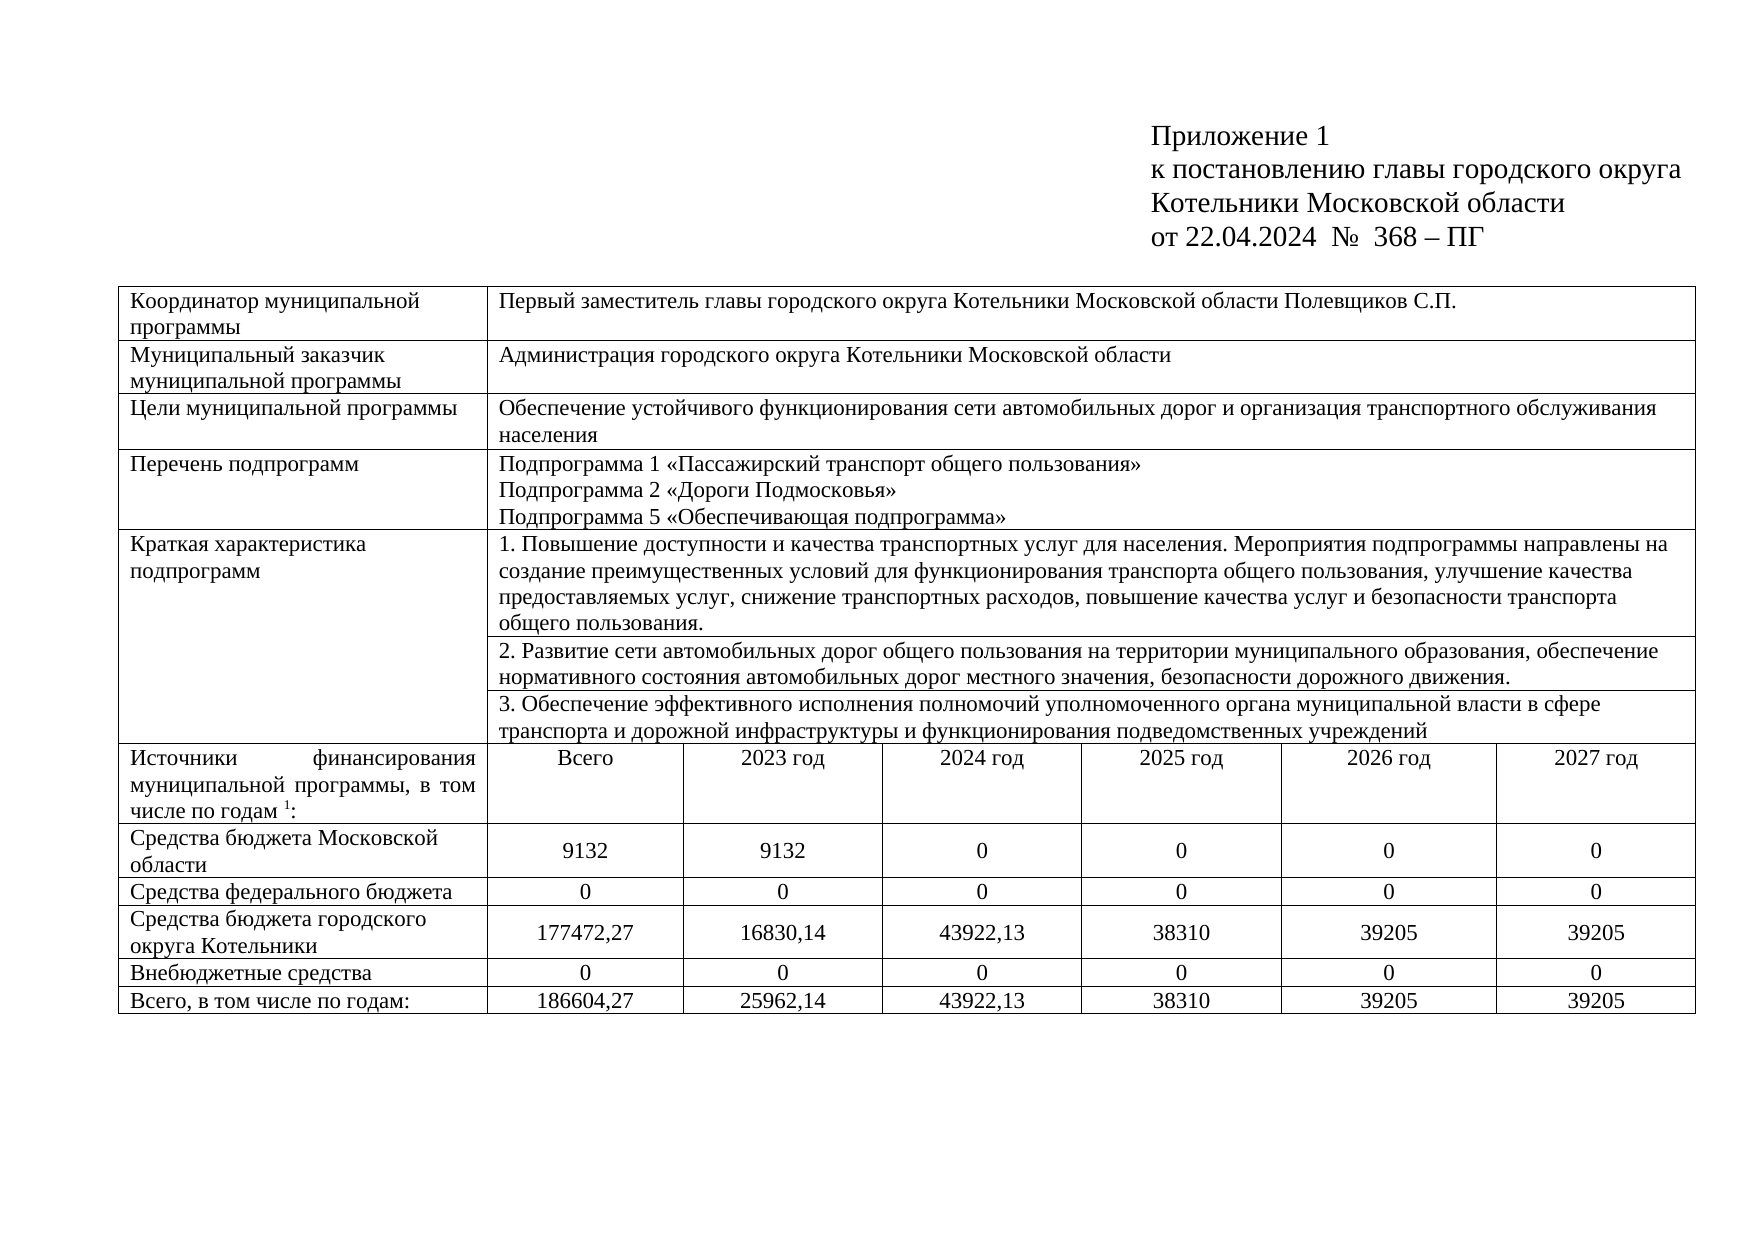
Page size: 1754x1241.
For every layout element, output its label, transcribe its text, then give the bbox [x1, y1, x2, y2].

table_cell 9132 [684, 824, 882, 877]
table_cell Обеспечение устойчивого функционирования сети автомобильных дорог и организация транспортного обслуживания населения [488, 394, 1695, 449]
table_cell 38310 [1082, 906, 1281, 958]
table_cell 0 [488, 878, 683, 904]
table_cell 2025 год [1082, 744, 1281, 823]
table_cell Средства бюджета городского округа Котельники [119, 906, 487, 958]
table_cell 0 [883, 959, 1081, 986]
table_cell 9132 [488, 824, 683, 877]
table_cell 1. Повышение доступности и качества транспортных услуг для населения. Мероприятия подпрограммы направлены на создание преимущественных условий для функционирования транспорта общего пользования, улучшение качества предоставляемых услуг, снижение транспортных расходов, повышение качества услуг и безопасности транспорта общего пользования. [488, 530, 1695, 636]
text к постановлению главы городского округа [1151, 152, 1695, 185]
text Котельники Московской области [1151, 185, 1695, 219]
table_cell 0 [883, 878, 1081, 904]
table_cell Перечень подпрограмм [119, 450, 487, 529]
table_cell 0 [1497, 824, 1695, 877]
table_cell 39205 [1282, 906, 1496, 958]
table_cell 0 [1282, 878, 1496, 904]
table_cell 3. Обеспечение эффективного исполнения полномочий уполномоченного органа муниципальной власти в сфере транспорта и дорожной инфраструктуры и функционирования подведомственных учреждений [488, 691, 1695, 743]
text от 22.04.2024 № 368 – ПГ [1151, 219, 1695, 252]
table_header Первый заместитель главы городского округа Котельники Московской области Полевщиков С.П. [488, 287, 1695, 339]
table_cell 0 [1082, 878, 1281, 904]
table_header Координатор муниципальной программы [119, 287, 487, 339]
table_cell 0 [1282, 824, 1496, 877]
table_cell 0 [883, 824, 1081, 877]
table_cell 0 [1497, 878, 1695, 904]
table_cell 2024 год [883, 744, 1081, 823]
table_cell 0 [1282, 959, 1496, 986]
table_cell Всего, в том числе по годам: [119, 987, 487, 1013]
table_cell 39205 [1497, 906, 1695, 958]
table_cell Цели муниципальной программы [119, 394, 487, 449]
table_cell 0 [684, 959, 882, 986]
table_cell 16830,14 [684, 906, 882, 958]
table_cell 2023 год [684, 744, 882, 823]
table_cell 25962,14 [684, 987, 882, 1013]
table_cell Муниципальный заказчик муниципальной программы [119, 341, 487, 393]
table_cell 38310 [1082, 987, 1281, 1013]
table_cell 0 [684, 878, 882, 904]
table_cell 0 [488, 959, 683, 986]
table_cell Средства федерального бюджета [119, 878, 487, 904]
table_cell 0 [1082, 824, 1281, 877]
table_cell Внебюджетные средства [119, 959, 487, 986]
table_cell 39205 [1282, 987, 1496, 1013]
table_cell Подпрограмма 1 «Пассажирский транспорт общего пользования» Подпрограмма 2 «Дороги Подмосковья» Подпрограмма 5 «Обеспечивающая подпрограмма» [488, 450, 1695, 529]
table_cell Источники финансирования муниципальной программы, в том числе по годам 1: [119, 744, 487, 823]
table_cell 39205 [1497, 987, 1695, 1013]
table_cell Средства бюджета Московской области [119, 824, 487, 877]
table_cell Краткая характеристика подпрограмм [119, 530, 487, 743]
table_cell Всего [488, 744, 683, 823]
table_cell 0 [1497, 959, 1695, 986]
table_cell 43922,13 [883, 987, 1081, 1013]
text Приложение 1 [1151, 118, 1695, 152]
table_cell Администрация городского округа Котельники Московской области [488, 341, 1695, 393]
table_cell 2. Развитие сети автомобильных дорог общего пользования на территории муниципального образования, обеспечение нормативного состояния автомобильных дорог местного значения, безопасности дорожного движения. [488, 637, 1695, 689]
table_cell 2027 год [1497, 744, 1695, 823]
table_cell 0 [1082, 959, 1281, 986]
table_cell 186604,27 [488, 987, 683, 1013]
table_cell 177472,27 [488, 906, 683, 958]
table_cell 43922,13 [883, 906, 1081, 958]
table_cell 2026 год [1282, 744, 1496, 823]
